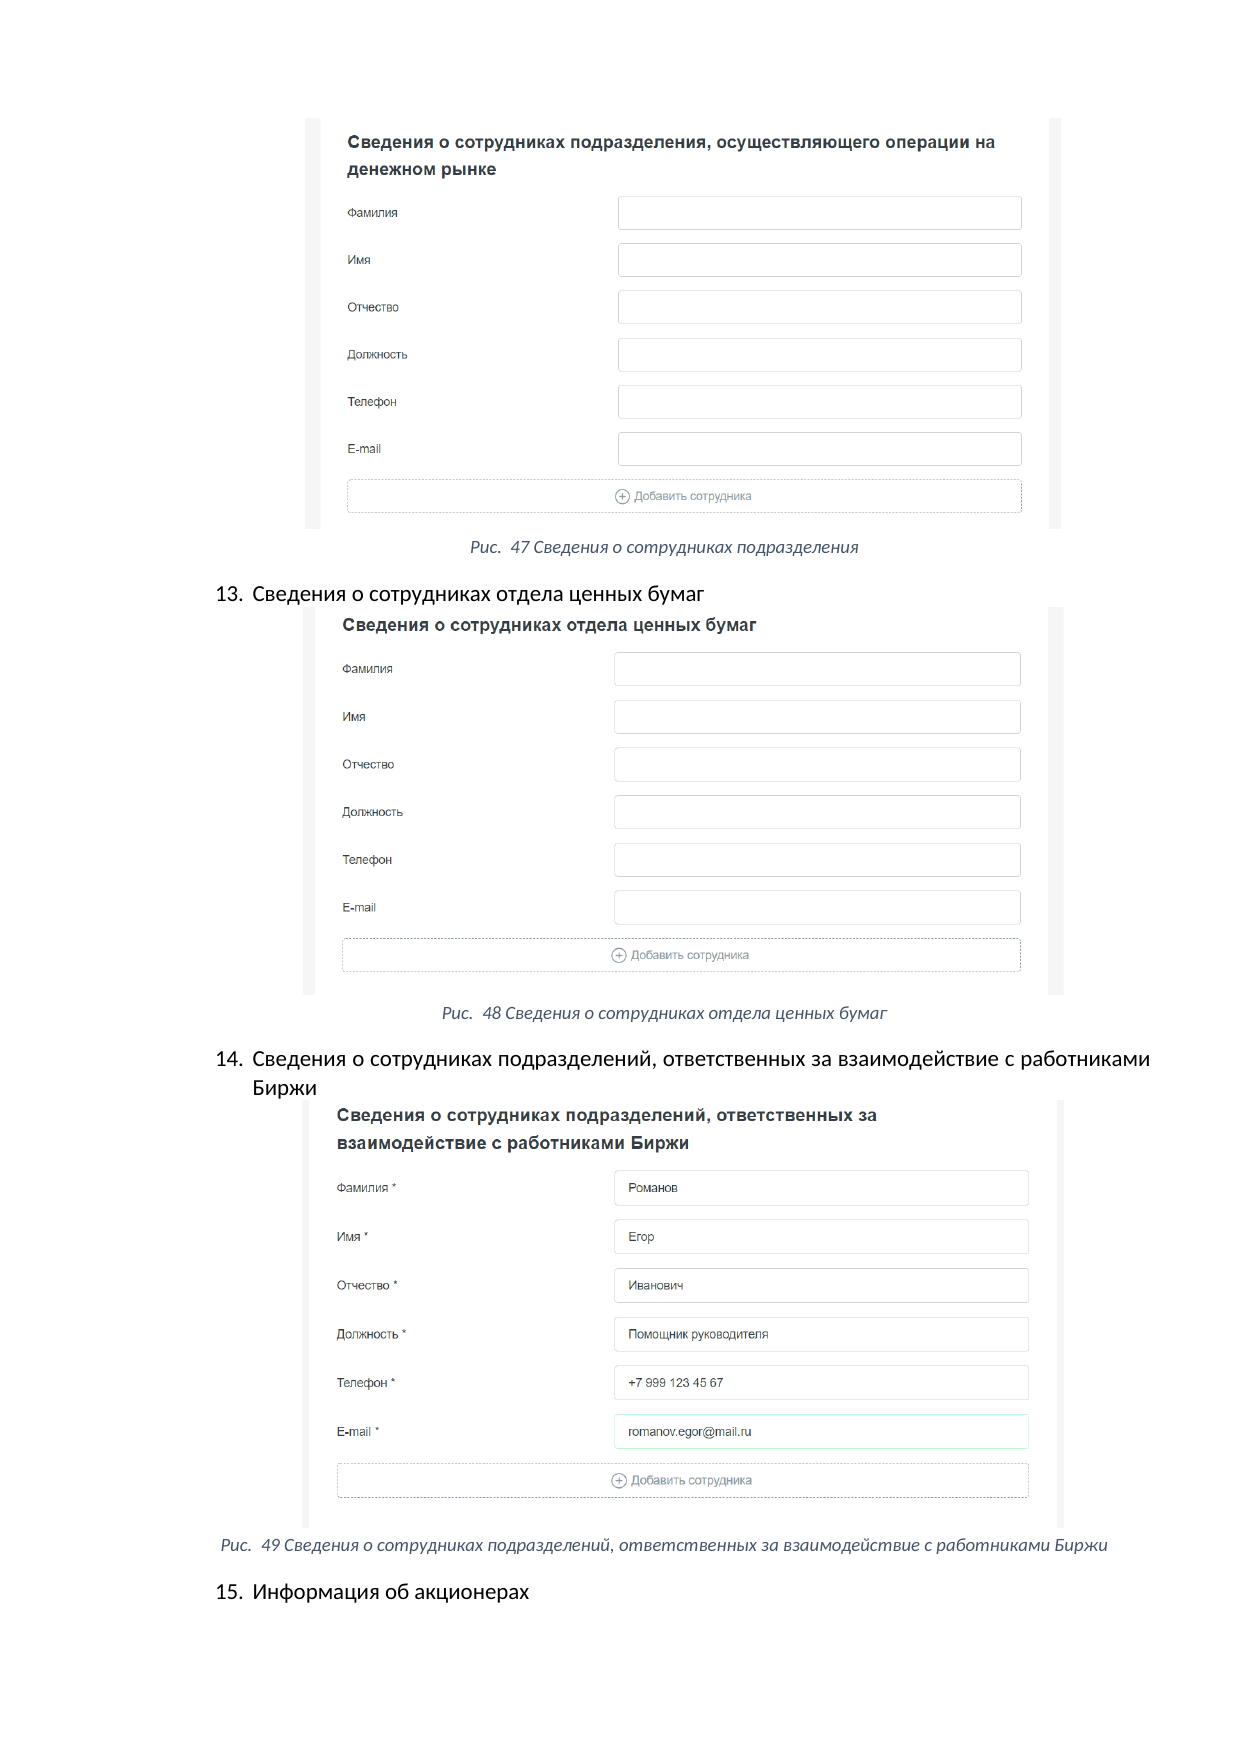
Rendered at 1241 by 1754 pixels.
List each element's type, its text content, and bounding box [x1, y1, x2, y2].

text Рис. 47 Сведения о сотрудниках подразделения [177, 535, 1152, 558]
text Рис. 49 Сведения о сотрудниках подразделений, ответственных за взаимодействие с работниками Биржи [177, 1533, 1152, 1556]
picture [301, 1100, 1065, 1528]
list Сведения о сотрудниках подразделений, ответственных за взаимодействие с работниками Биржи [215, 1044, 1152, 1101]
picture [305, 118, 1062, 529]
picture [302, 607, 1064, 995]
list Сведения о сотрудниках отдела ценных бумаг [215, 579, 1152, 607]
text Рис. 48 Сведения о сотрудниках отдела ценных бумаг [177, 1001, 1152, 1024]
list Информация об акционерах [215, 1577, 1152, 1605]
